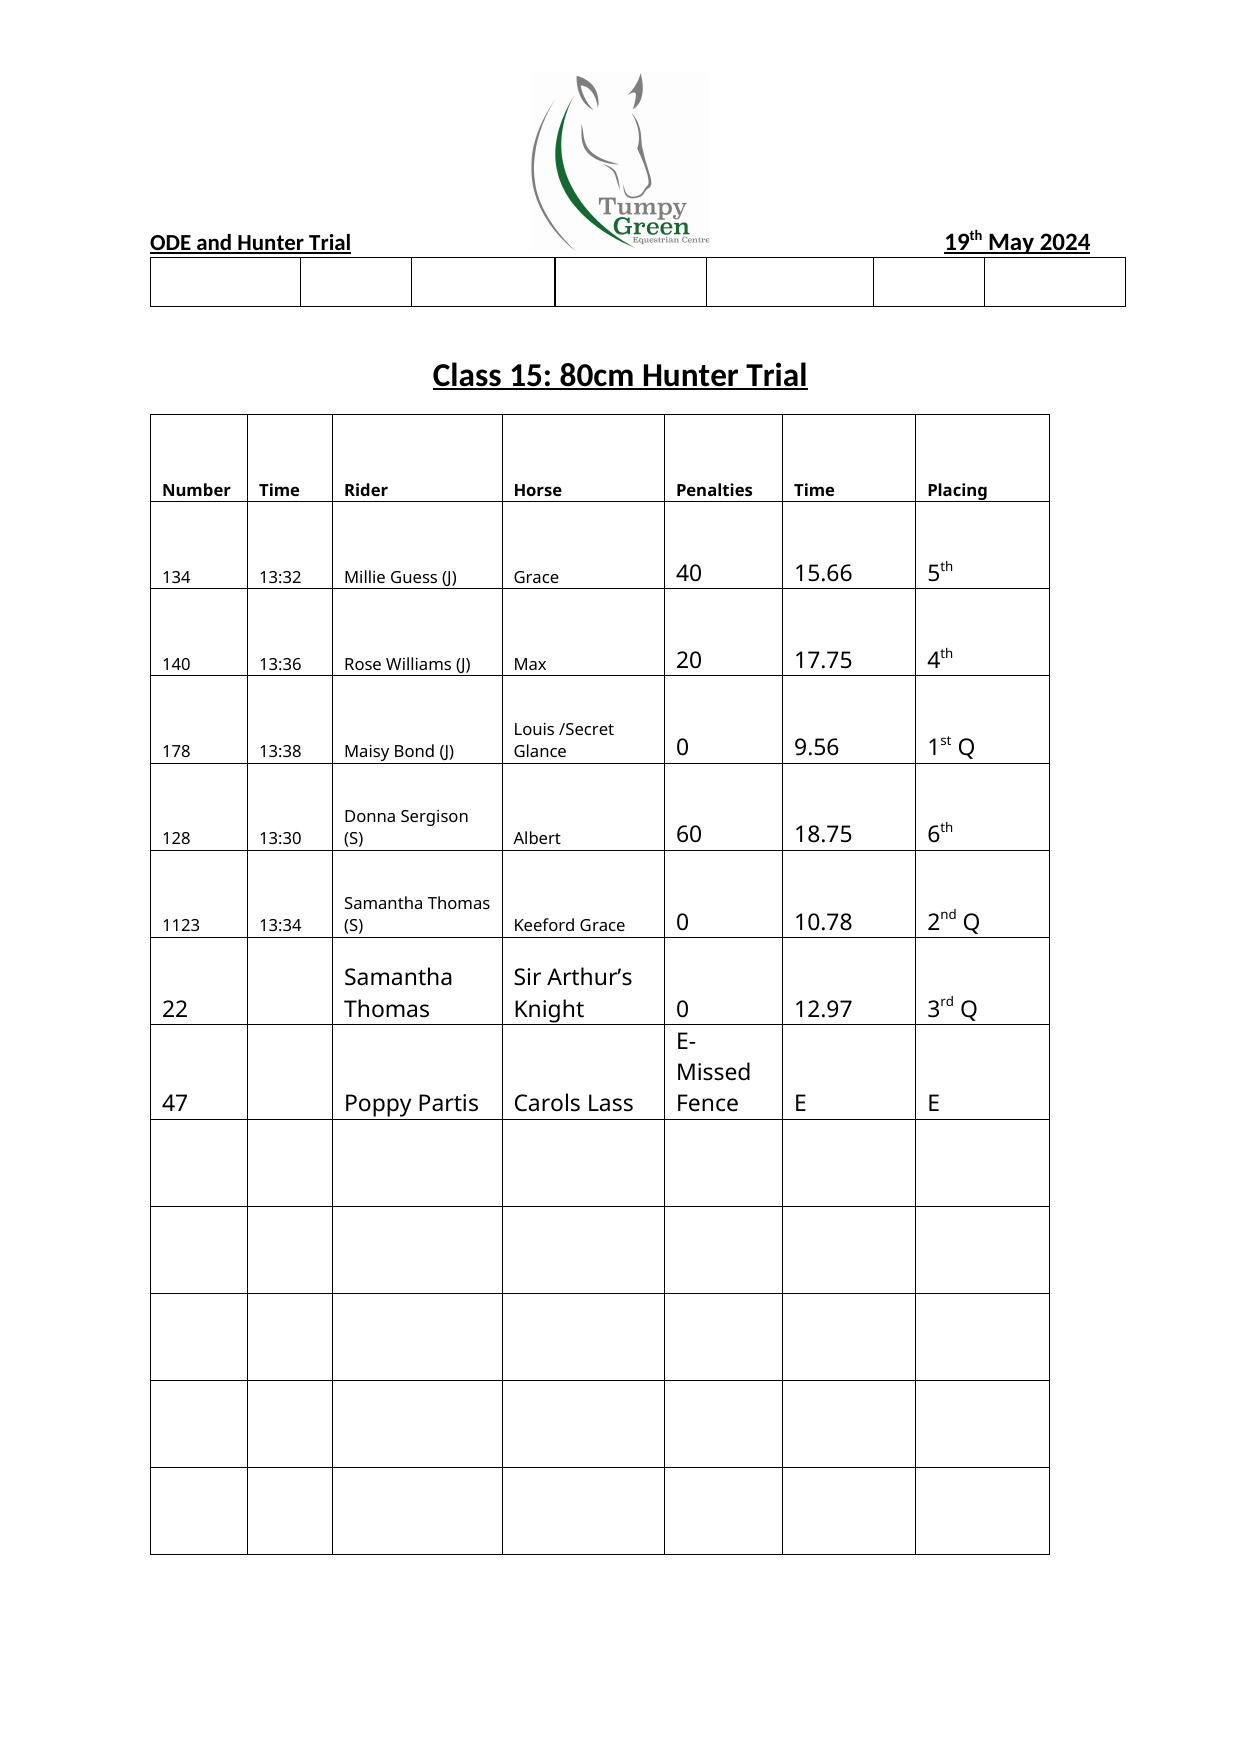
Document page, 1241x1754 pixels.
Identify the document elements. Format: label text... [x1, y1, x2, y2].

table_cell [248, 1207, 332, 1293]
table_cell [503, 1294, 664, 1380]
table_cell Samantha Thomas [333, 938, 502, 1024]
table_cell 134 [151, 502, 247, 588]
table_cell 20 [665, 589, 782, 675]
table_cell [151, 1207, 247, 1293]
table_header Time [248, 415, 332, 501]
table_cell 13:36 [248, 589, 332, 675]
table_cell [151, 1120, 247, 1206]
table_cell Keeford Grace [503, 851, 664, 937]
table_cell [248, 938, 332, 1024]
text Class 15: 80cm Hunter Trial [150, 353, 1090, 394]
table_cell 13:32 [248, 502, 332, 588]
table_cell Sir Arthur’s Knight [503, 938, 664, 1024]
table_cell [665, 1468, 782, 1554]
table_cell 4th [916, 589, 1049, 675]
table_cell E- Missed Fence [665, 1025, 782, 1118]
table_cell Poppy Partis [333, 1025, 502, 1118]
table_cell 1st Q [916, 676, 1049, 762]
table_cell [248, 1025, 332, 1118]
table_cell 47 [151, 1025, 247, 1118]
table_cell [503, 1381, 664, 1467]
table_cell 17.75 [783, 589, 915, 675]
table_cell [503, 1120, 664, 1206]
table_cell [916, 1294, 1049, 1380]
table_cell [916, 1381, 1049, 1467]
table_header Time [783, 415, 915, 501]
table_cell [916, 1120, 1049, 1206]
table_cell 140 [151, 589, 247, 675]
table_cell [783, 1120, 915, 1206]
table_cell Samantha Thomas (S) [333, 851, 502, 937]
table_cell [665, 1381, 782, 1467]
table_cell 60 [665, 764, 782, 849]
table_cell [248, 1468, 332, 1554]
table_cell 1123 [151, 851, 247, 937]
table_cell [301, 258, 411, 306]
table_cell 0 [665, 851, 782, 937]
table_cell [874, 258, 984, 306]
table_cell 40 [665, 502, 782, 588]
table_cell [985, 258, 1125, 306]
table_cell [916, 1468, 1049, 1554]
table_header Placing [916, 415, 1049, 501]
table_cell 13:38 [248, 676, 332, 762]
table_cell 10.78 [783, 851, 915, 937]
table_cell 0 [665, 938, 782, 1024]
table_cell 13:34 [248, 851, 332, 937]
table_cell [412, 258, 554, 306]
table_cell [916, 1207, 1049, 1293]
picture [531, 73, 710, 251]
table_cell [151, 1468, 247, 1554]
table_cell 18.75 [783, 764, 915, 849]
table_cell [333, 1207, 502, 1293]
table_cell Albert [503, 764, 664, 849]
table_cell E [783, 1025, 915, 1118]
table_cell [333, 1120, 502, 1206]
table_cell [556, 258, 706, 306]
table_cell [783, 1294, 915, 1380]
table_cell Maisy Bond (J) [333, 676, 502, 762]
table_cell [151, 1381, 247, 1467]
table_cell Millie Guess (J) [333, 502, 502, 588]
table_cell 3rd Q [916, 938, 1049, 1024]
table_cell [151, 1294, 247, 1380]
table_cell [783, 1468, 915, 1554]
table_cell Donna Sergison (S) [333, 764, 502, 849]
table_cell [333, 1294, 502, 1380]
table_cell 15.66 [783, 502, 915, 588]
table_cell [665, 1294, 782, 1380]
table_cell Grace [503, 502, 664, 588]
table_cell [248, 1381, 332, 1467]
table_cell [503, 1207, 664, 1293]
table_cell 178 [151, 676, 247, 762]
table_cell [248, 1294, 332, 1380]
table_cell E [916, 1025, 1049, 1118]
table_header Penalties [665, 415, 782, 501]
table_cell 12.97 [783, 938, 915, 1024]
table_cell Rose Williams (J) [333, 589, 502, 675]
table_cell 13:30 [248, 764, 332, 849]
table_cell [665, 1207, 782, 1293]
table_cell [783, 1207, 915, 1293]
table_cell [707, 258, 873, 306]
table_cell [333, 1468, 502, 1554]
table_cell [783, 1381, 915, 1467]
table_cell [333, 1381, 502, 1467]
table_cell 2nd Q [916, 851, 1049, 937]
table_cell Carols Lass [503, 1025, 664, 1118]
table_header Horse [503, 415, 664, 501]
table_header Rider [333, 415, 502, 501]
table_cell 0 [665, 676, 782, 762]
table_cell [151, 258, 300, 306]
table_cell 5th [916, 502, 1049, 588]
table_cell [503, 1468, 664, 1554]
table_cell 9.56 [783, 676, 915, 762]
table_cell 128 [151, 764, 247, 849]
table_header Number [151, 415, 247, 501]
table_cell Max [503, 589, 664, 675]
table_cell 22 [151, 938, 247, 1024]
table_cell Louis /Secret Glance [503, 676, 664, 762]
table_cell [665, 1120, 782, 1206]
table_cell 6th [916, 764, 1049, 849]
table_cell [248, 1120, 332, 1206]
